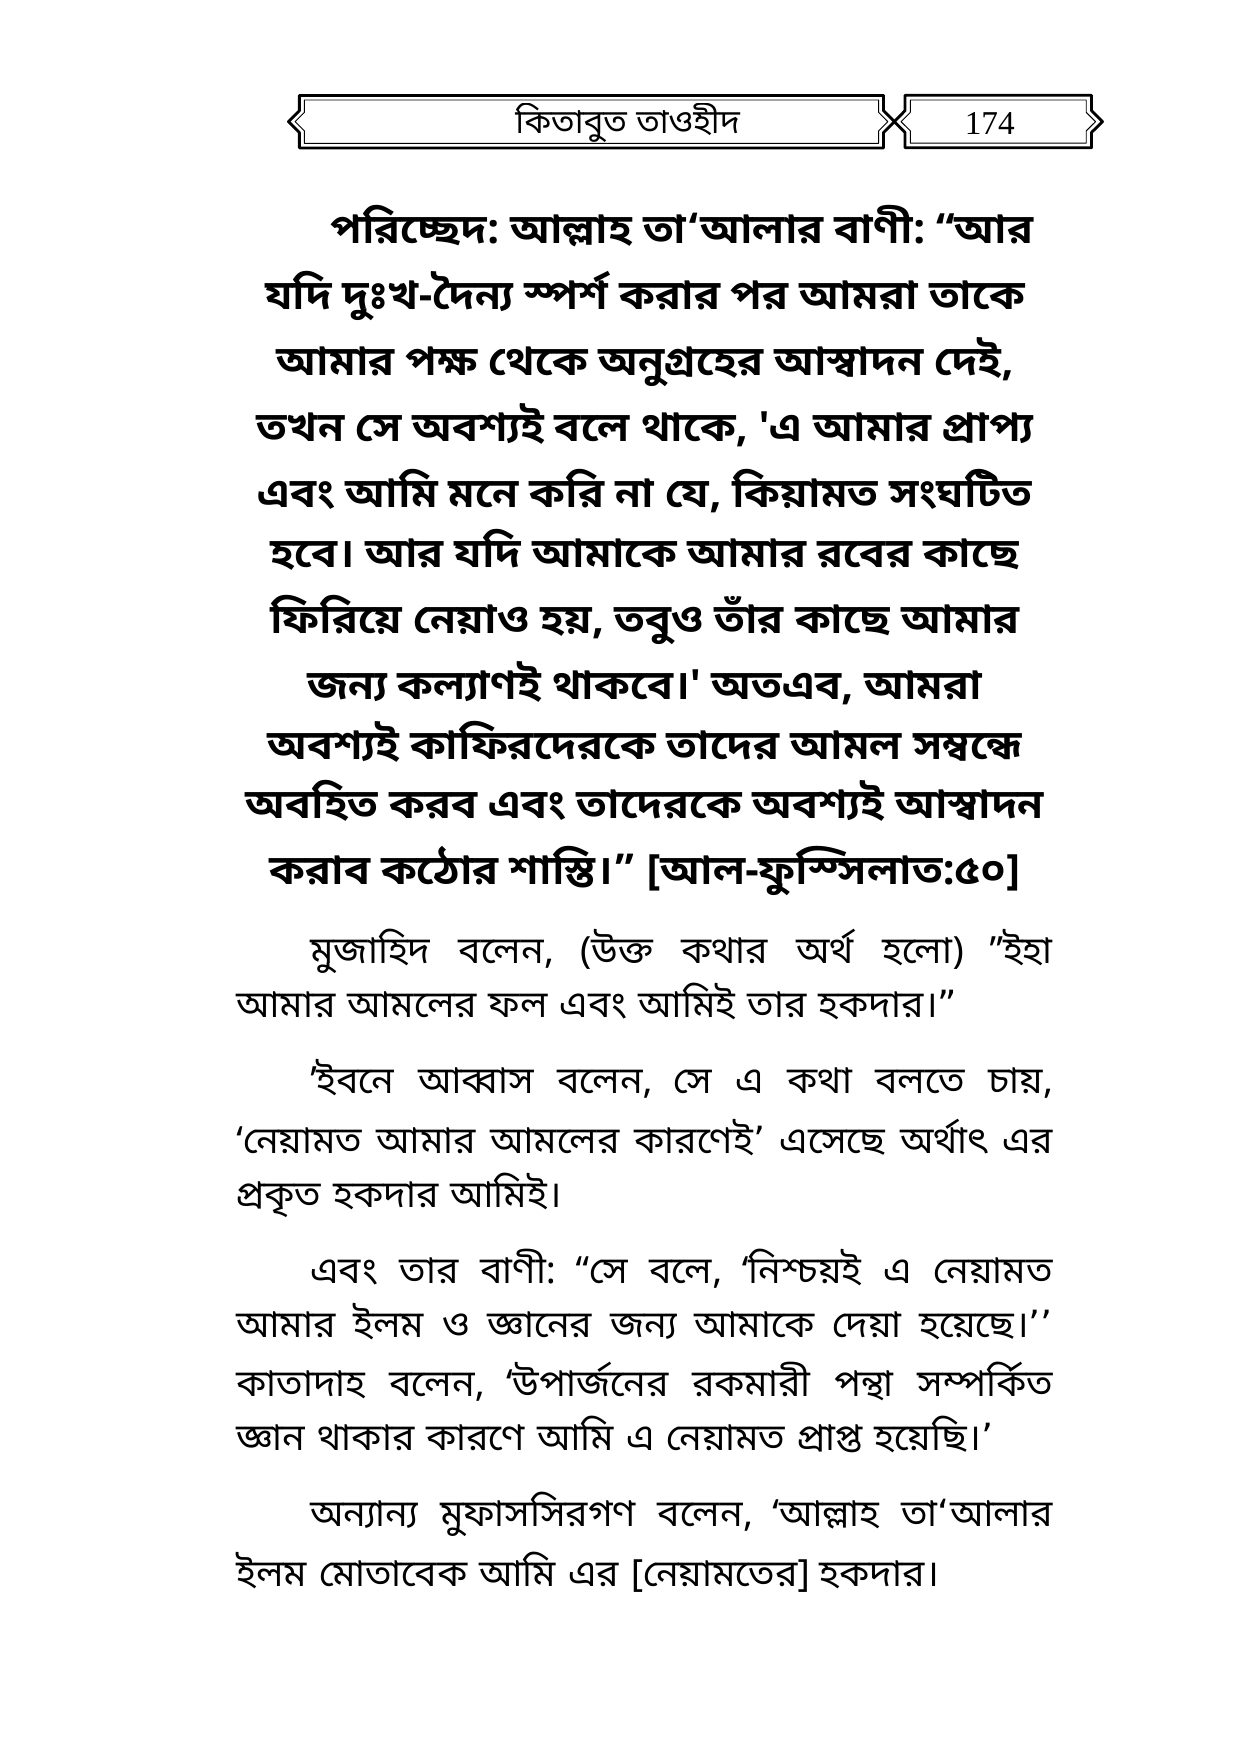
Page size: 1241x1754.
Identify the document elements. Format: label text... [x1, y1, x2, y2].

text মুজাহিদ বলেন, (উক্ত কথার অর্থ হলো) ”ইহা আমার আমলের ফল এবং আমিই তার হকদার।” [236, 923, 1053, 1033]
subtitle পরিচ্ছেদ: আল্লাহ তা‘আলার বাণী: “আর যদি দুঃখ-দৈন্য স্পর্শ করার পর আমরা তাকে আমার পক্ষ থেকে অনুগ্রহের আস্বাদন দেই, তখন সে অবশ্যই বলে থাকে, 'এ আমার প্রাপ্য এবং আমি মনে করি না যে, কিয়ামত সংঘটিত হবে। আর যদি আমাকে আমার রবের কাছে ফিরিয়ে নেয়াও হয়, তবুও তাঁর কাছে আমার জন্য কল্যাণই থাকবে।' অতএব, আমরা অবশ্যই কাফিরদেরকে তাদের আমল সম্বন্ধে অবহিত করব এবং তাদেরকে অবশ্যই আস্বাদন করাব কঠোর শাস্তি।” [আল-ফুস্সিলাত:৫০] [236, 199, 1053, 902]
text এবং তার বাণী: “সে বলে, ‘নিশ্চয়ই এ নেয়ামত আমার ইলম ও জ্ঞানের জন্য আমাকে দেয়া হয়েছে।’’ কাতাদাহ বলেন, ‘উপার্জনের রকমারী পন্থা সম্পর্কিত জ্ঞান থাকার কারণে আমি এ নেয়ামত প্রাপ্ত হয়েছি।’ [236, 1243, 1053, 1466]
text ’ইবনে আব্বাস বলেন, সে এ কথা বলতে চায়, ‘নেয়ামত আমার আমলের কারণেই’ এসেছে অর্থাৎ এর প্রকৃত হকদার আমিই। [236, 1053, 1053, 1222]
text অন্যান্য মুফাসসিরগণ বলেন, ‘আল্লাহ তা‘আলার ইলম মোতাবেক আমি এর [নেয়ামতের] হকদার। [236, 1487, 1053, 1602]
